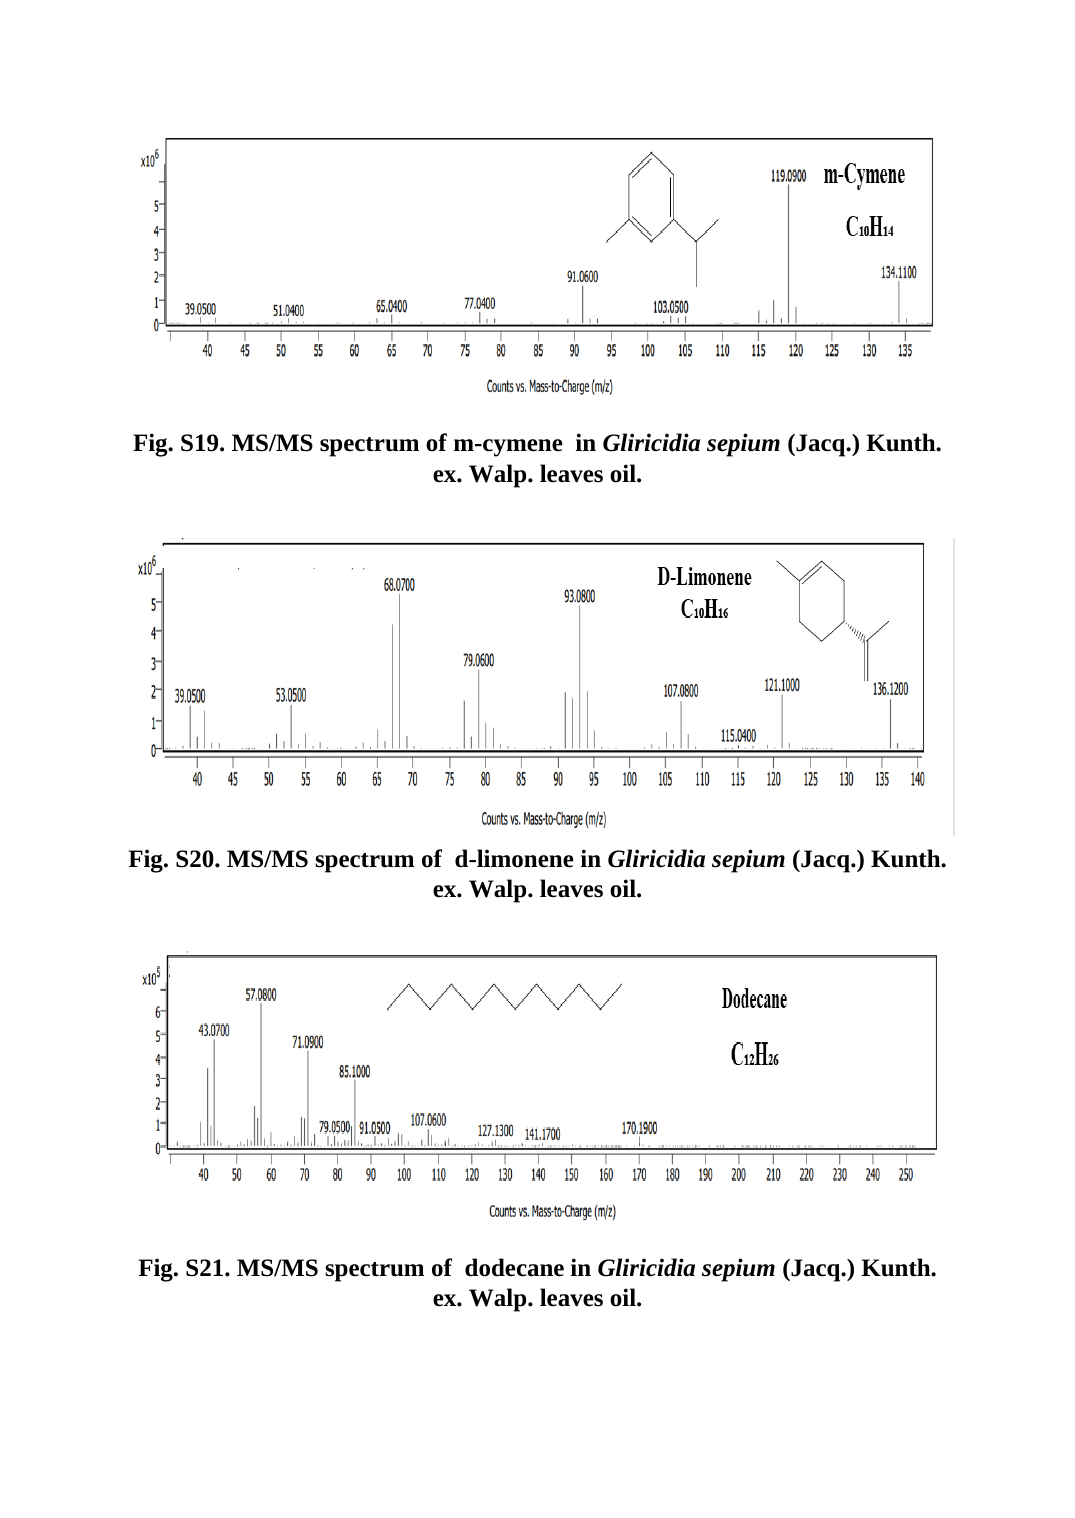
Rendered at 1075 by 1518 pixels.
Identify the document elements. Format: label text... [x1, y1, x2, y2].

picture [120, 120, 955, 414]
picture [120, 935, 955, 1229]
text Fig. S19. MS/MS spectrum of m-cymene in Gliricidia sepium (Jacq.) Kunth. ex. Walp. leaves oil. [120, 428, 955, 488]
text Fig. S20. MS/MS spectrum of d-limonene in Gliricidia sepium (Jacq.) Kunth. ex. Walp. leaves oil. [120, 844, 955, 903]
text Fig. S21. MS/MS spectrum of dodecane in Gliricidia sepium (Jacq.) Kunth. ex. Walp. leaves oil. [120, 1253, 955, 1312]
picture [120, 519, 955, 843]
